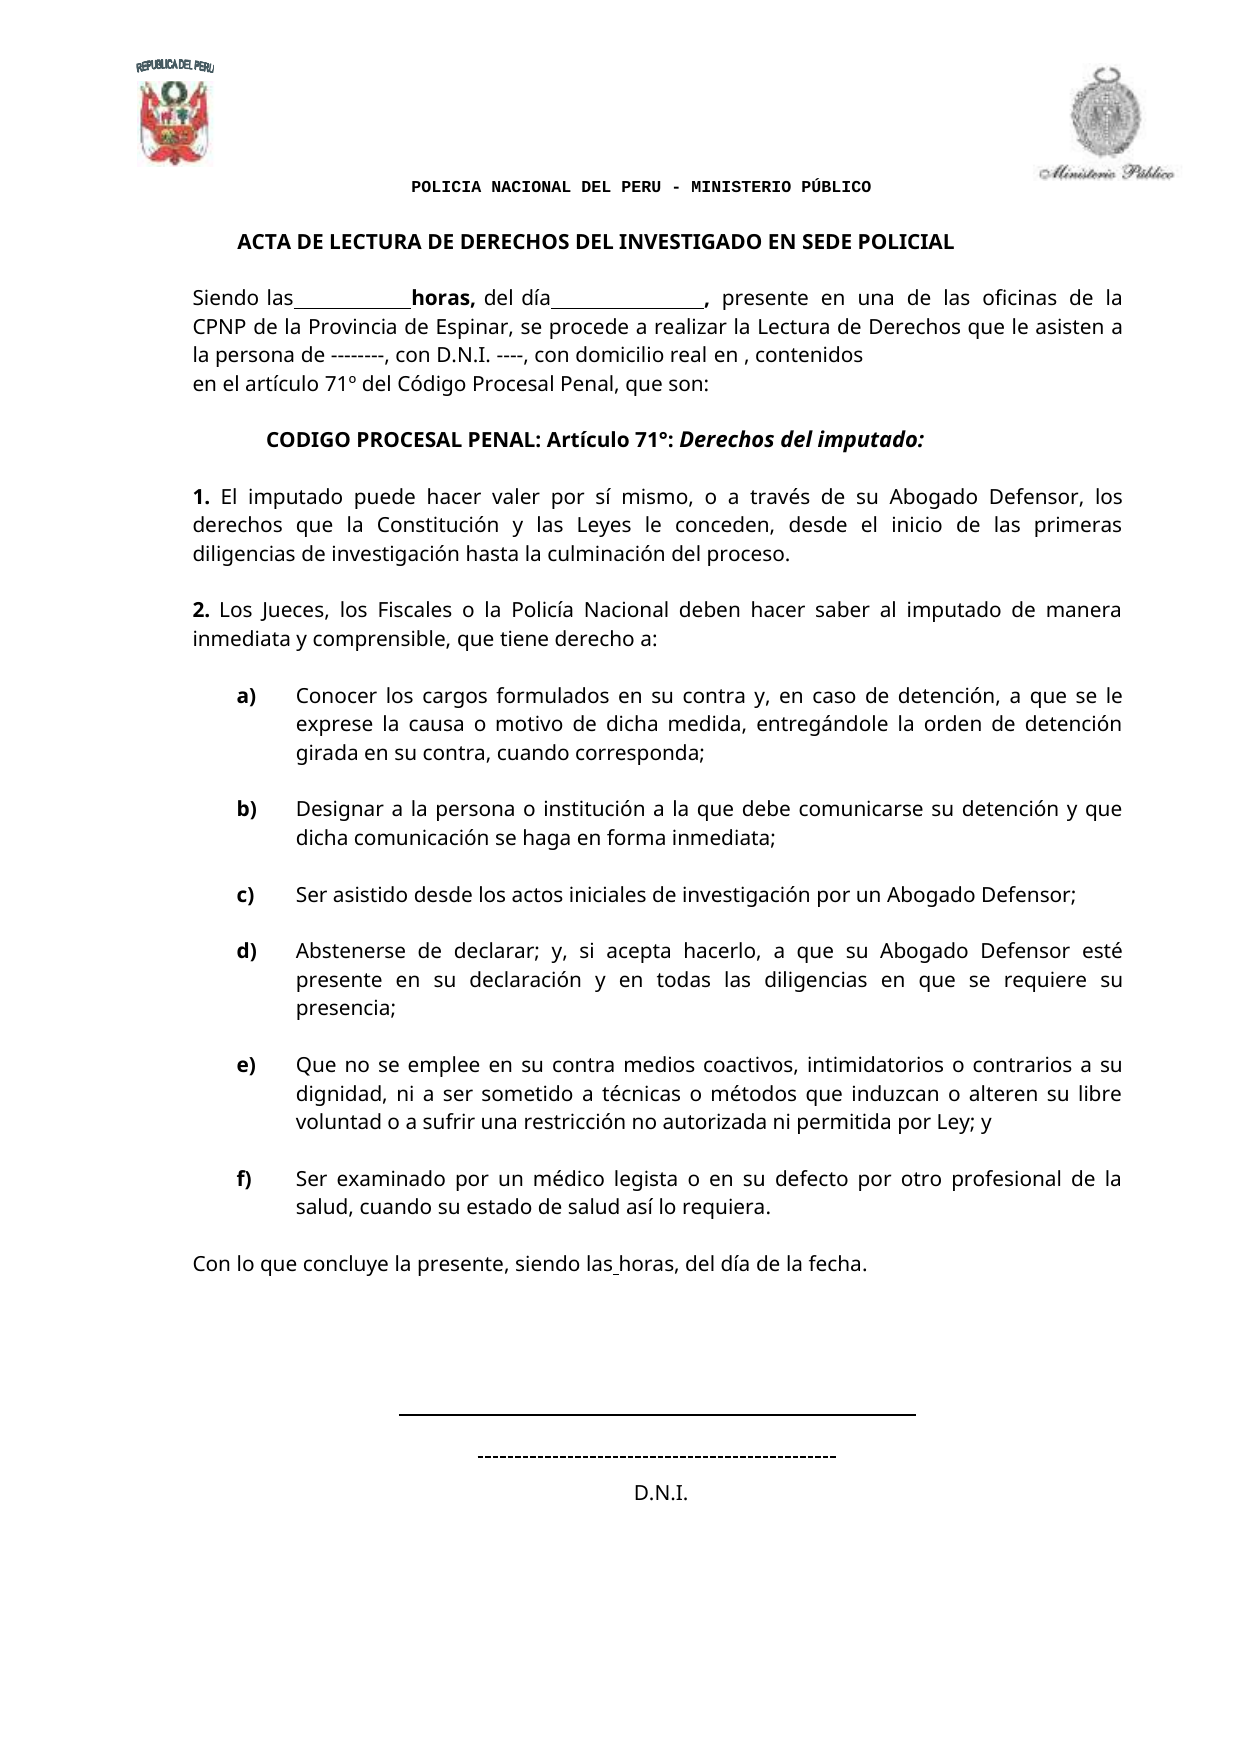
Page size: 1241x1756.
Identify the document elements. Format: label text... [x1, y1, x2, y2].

list El imputado puede hacer valer por sí mismo, o a través de su Abogado Defensor, los derechos que la Constitución y las Leyes le conceden, desde el inicio de las primeras diligencias de investigación hasta la culminación del proceso. [192, 482, 1123, 567]
list Ser asistido desde los actos iniciales de investigación por un Abogado Defensor; [236, 880, 1140, 908]
list Conocer los cargos formulados en su contra y, en caso de detención, a que se le exprese la causa o motivo de dicha medida, entregándole la orden de detención girada en su contra, cuando corresponda; [236, 681, 1123, 766]
text Siendo las horas, del día , presente en una de las oficinas de la CPNP de la Provincia de Espinar, se procede a realizar la Lectura de Derechos que le asisten a la persona de --------, con D.N.I. ----, con domicilio real en , contenidos [192, 283, 1123, 369]
picture [137, 81, 215, 167]
list Que no se emplee en su contra medios coactivos, intimidatorios o contrarios a su dignidad, ni a ser sometido a técnicas o métodos que induzcan o alteren su libre voluntad o a sufrir una restricción no autorizada ni permitida por Ley; y [236, 1050, 1123, 1136]
text D.N.I. [187, 1478, 1135, 1507]
text CODIGO PROCESAL PENAL: Artículo 71°: Derechos del imputado: [266, 424, 1140, 454]
picture [1032, 63, 1183, 181]
list Designar a la persona o institución a la que debe comunicarse su detención y que dicha comunicación se haga en forma inmediata; [236, 794, 1123, 851]
text ACTA DE LECTURA DE DERECHOS DEL INVESTIGADO EN SEDE POLICIAL [237, 227, 1140, 255]
list Abstenerse de declarar; y, si acepta hacerlo, a que su Abogado Defensor esté presente en su declaración y en todas las diligencias en que se requiere su presencia; [236, 936, 1123, 1022]
list Ser examinado por un médico legista o en su defecto por otro profesional de la salud, cuando su estado de salud así lo requiera. [236, 1164, 1123, 1221]
picture [136, 59, 214, 73]
text en el artículo 71º del Código Procesal Penal, que son: [192, 369, 1140, 397]
text Con lo que concluye la presente, siendo las horas, del día de la fecha. [192, 1249, 1140, 1278]
list Los Jueces, los Fiscales o la Policía Nacional deben hacer saber al imputado de manera inmediata y comprensible, que tiene derecho a: [192, 596, 1123, 652]
